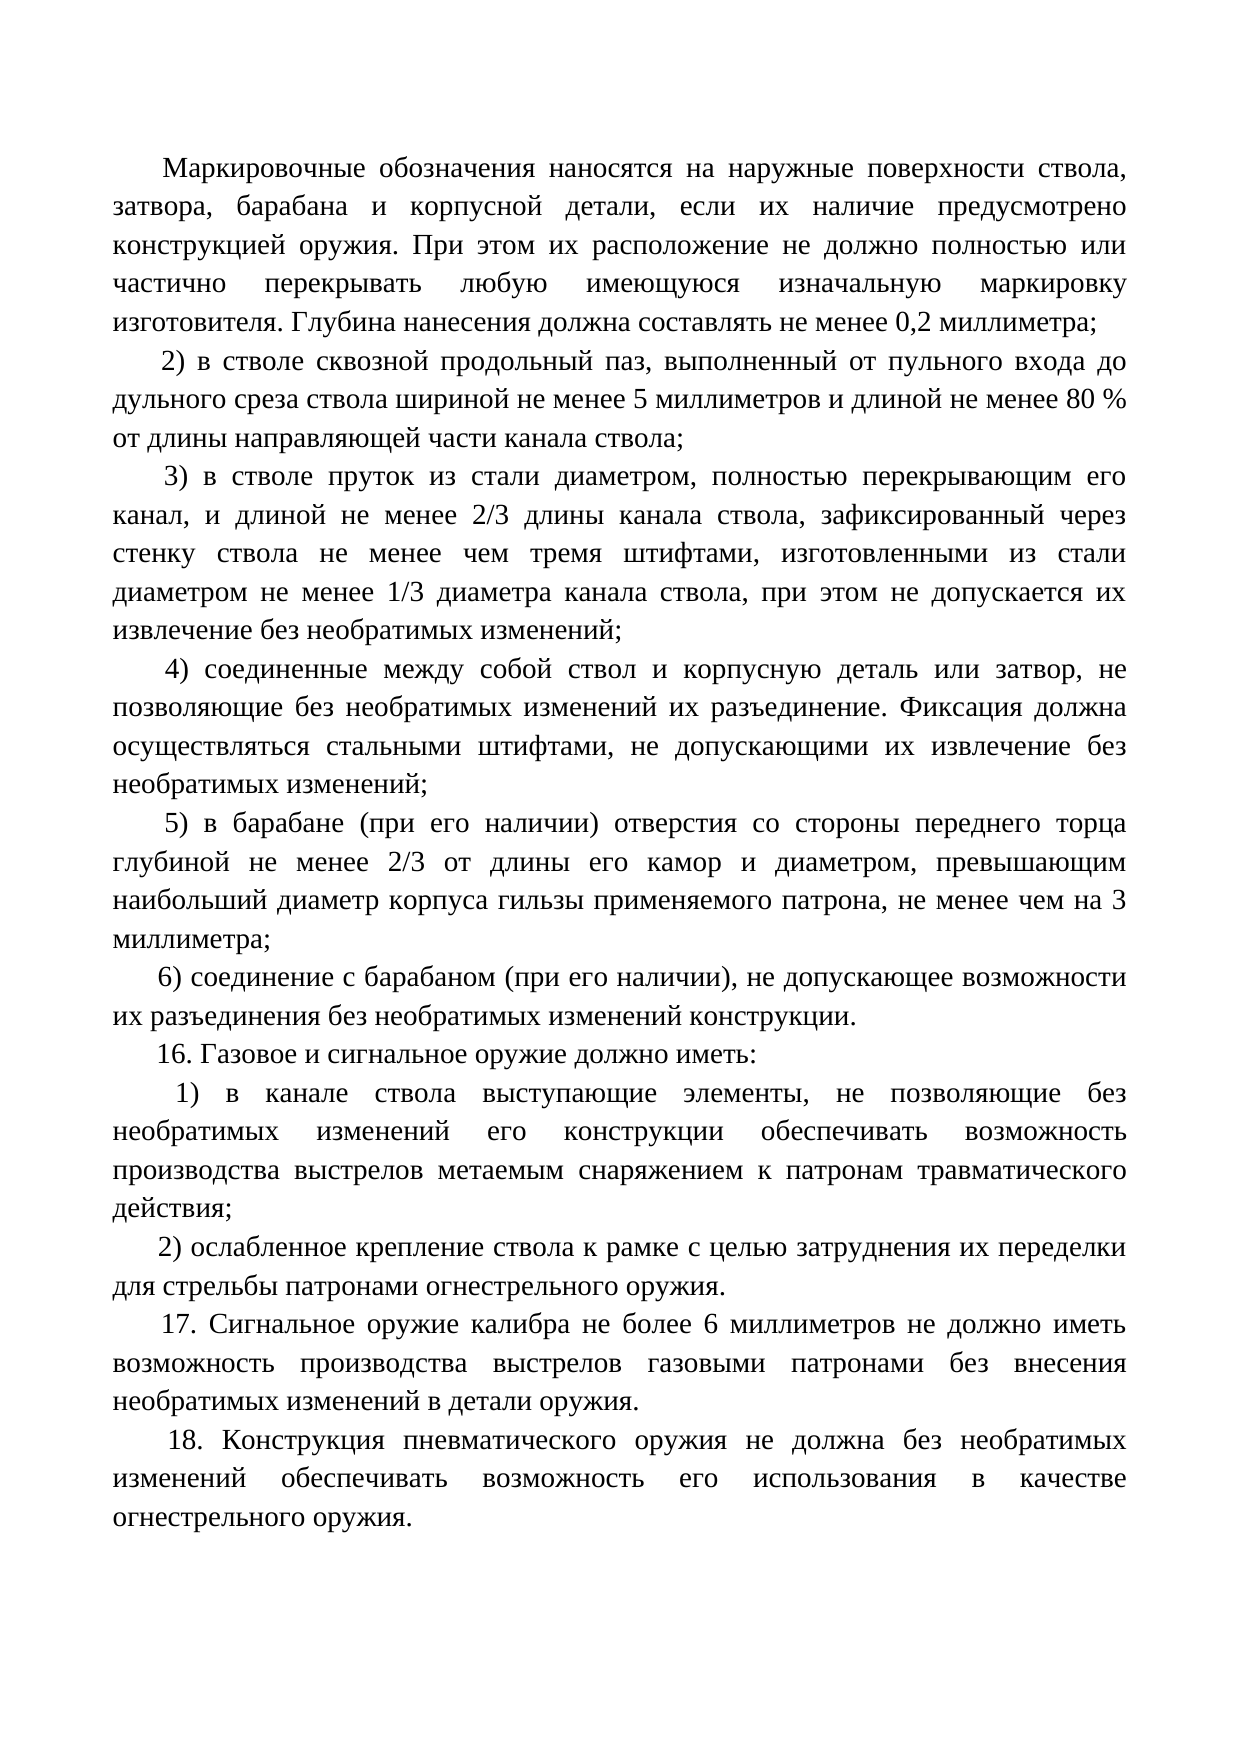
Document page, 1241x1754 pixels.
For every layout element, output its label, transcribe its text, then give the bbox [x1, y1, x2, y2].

text 3) в стволе пруток из стали диаметром, полностью перекрывающим его канал, и длиной не менее 2/3 длины канала ствола, зафиксированный через стенку ствола не менее чем тремя штифтами, изготовленными из стали диаметром не менее 1/3 диаметра канала ствола, при этом не допускается их извлечение без необратимых изменений; [112, 458, 1128, 646]
text 5) в барабане (при его наличии) отверстия со стороны переднего торца глубиной не менее 2/3 от длины его камор и диаметром, превышающим наибольший диаметр корпуса гильзы применяемого патрона, не менее чем на 3 миллиметра; [112, 805, 1128, 954]
text 1) в канале ствола выступающие элементы, не позволяющие без необратимых изменений его конструкции обеспечивать возможность производства выстрелов метаемым снаряжением к патронам травматического действия; [112, 1075, 1128, 1224]
text 18. Конструкция пневматического оружия не должна без необратимых изменений обеспечивать возможность его использования в качестве огнестрельного оружия. [112, 1422, 1128, 1532]
text 17. Сигнальное оружие калибра не более 6 миллиметров не должно иметь возможность производства выстрелов газовыми патронами без внесения необратимых изменений в детали оружия. [112, 1306, 1128, 1417]
text 6) соединение с барабаном (при его наличии), не допускающее возможности их разъединения без необратимых изменений конструкции. [112, 959, 1128, 1031]
text Маркировочные обозначения наносятся на наружные поверхности ствола, затвора, барабана и корпусной детали, если их наличие предусмотрено конструкцией оружия. При этом их расположение не должно полностью или частично перекрывать любую имеющуюся изначальную маркировку изготовителя. Глубина нанесения должна составлять не менее 0,2 миллиметра; [112, 150, 1128, 338]
text 2) ослабленное крепление ствола к рамке с целью затруднения их переделки для стрельбы патронами огнестрельного оружия. [112, 1229, 1128, 1301]
text 2) в стволе сквозной продольный паз, выполненный от пульного входа до дульного среза ствола шириной не менее 5 миллиметров и длиной не менее 80 % от длины направляющей части канала ствола; [112, 343, 1128, 453]
text 16. Газовое и сигнальное оружие должно иметь: [112, 1036, 1128, 1070]
text 4) соединенные между собой ствол и корпусную деталь или затвор, не позволяющие без необратимых изменений их разъединение. Фиксация должна осуществляться стальными штифтами, не допускающими их извлечение без необратимых изменений; [112, 651, 1128, 800]
